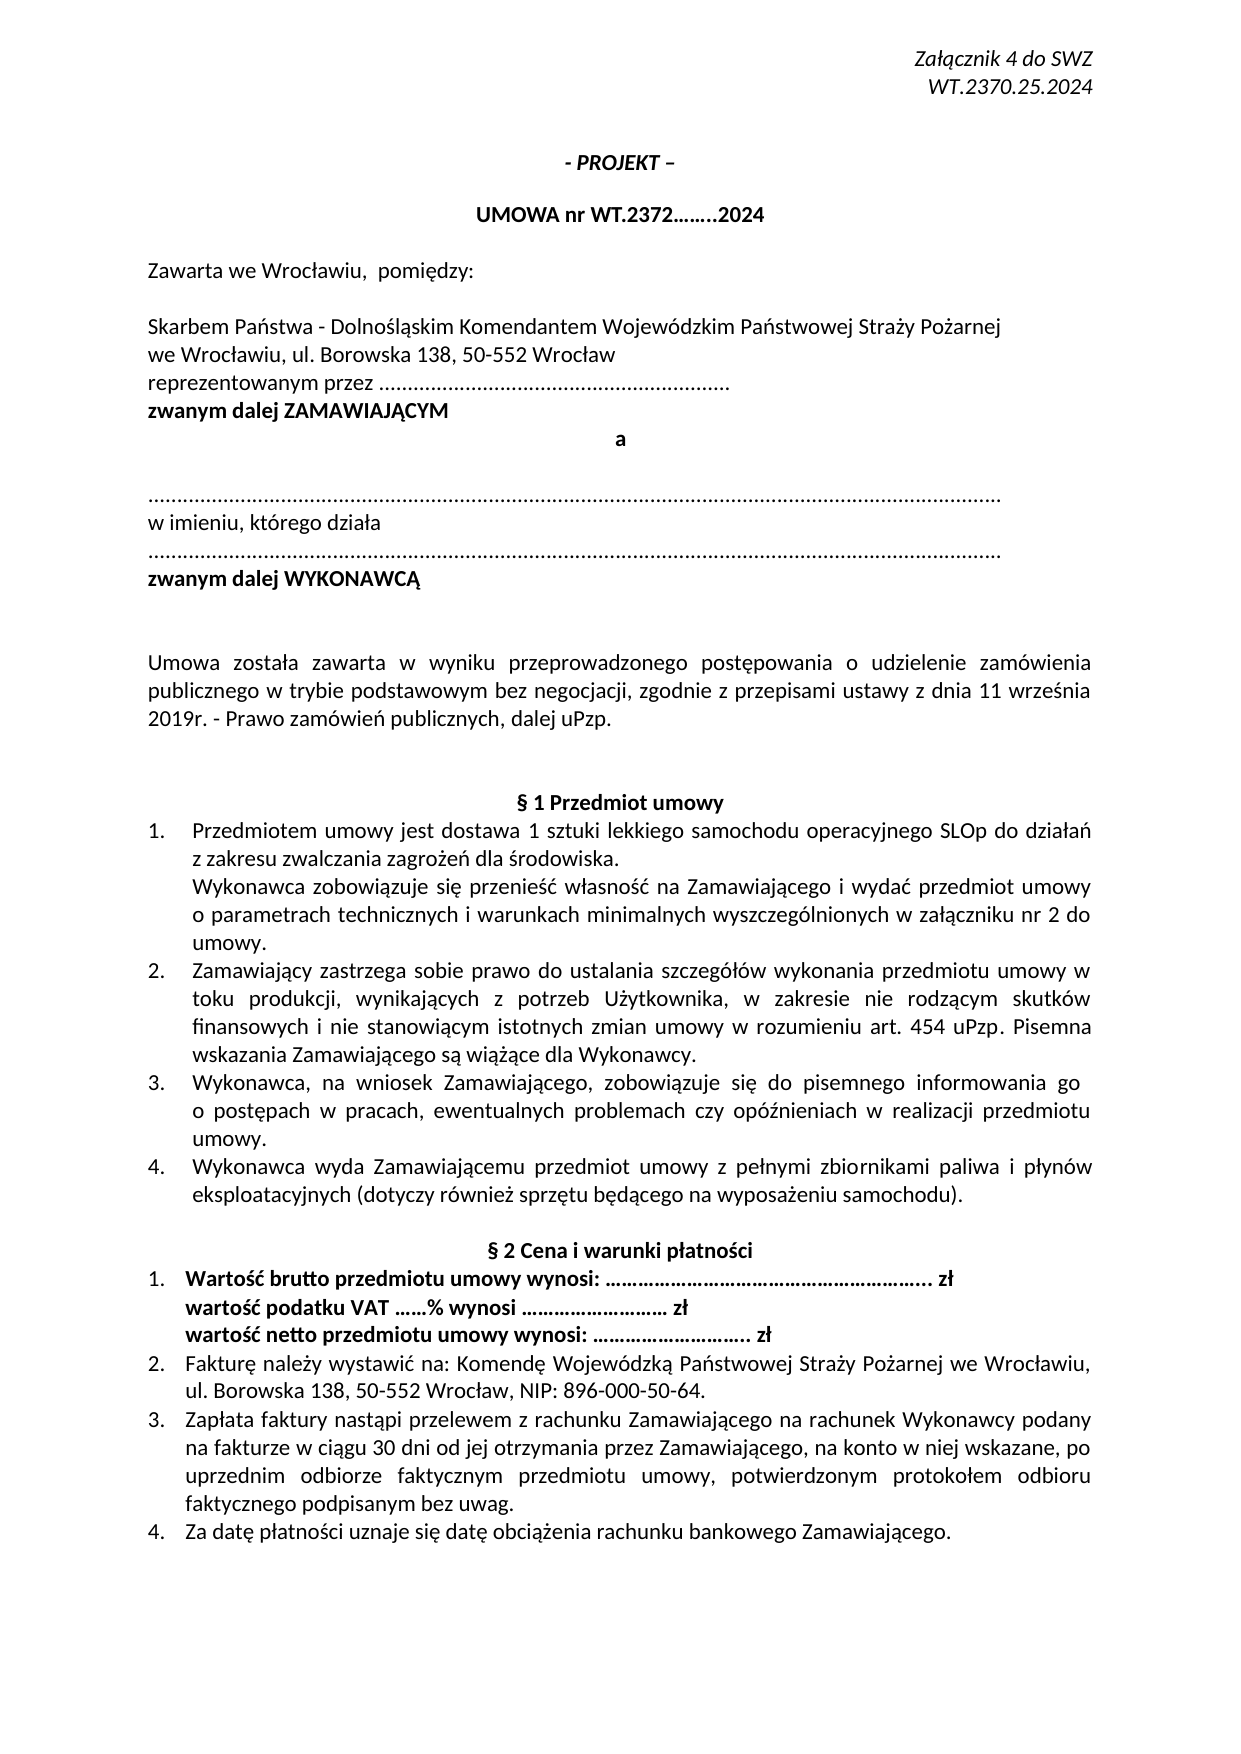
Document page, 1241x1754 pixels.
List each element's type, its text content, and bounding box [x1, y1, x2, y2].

text § 1 Przedmiot umowy [148, 788, 1092, 816]
list Fakturę należy wystawić na: Komendę Wojewódzką Państwowej Straży Pożarnej we Wrocławiu, ul. Borowska 138, 50-552 Wrocław, NIP: 896-000-50-64. [148, 1349, 1092, 1405]
text Wykonawca zobowiązuje się przenieść własność na Zamawiającego i wydać przedmiot umowy o parametrach technicznych i warunkach minimalnych wyszczególnionych w załączniku nr 2 do umowy. [148, 872, 1092, 956]
text Skarbem Państwa - Dolnośląskim Komendantem Wojewódzkim Państwowej Straży Pożarnej [148, 312, 1104, 340]
list Za datę płatności uznaje się datę obciążenia rachunku bankowego Zamawiającego. [148, 1517, 1092, 1545]
list Wykonawca, na wniosek Zamawiającego, zobowiązuje się do pisemnego informowania go o postępach w pracach, ewentualnych problemach czy opóźnieniach w realizacji przedmiotu umowy. [148, 1068, 1092, 1152]
text zwanym dalej WYKONAWCĄ [148, 564, 1092, 592]
text .................................................................................................................................................... [148, 536, 1092, 564]
text zwanym dalej ZAMAWIAJĄCYM [148, 396, 1104, 424]
subtitle - PROJEKT – [148, 148, 1092, 176]
text w imieniu, którego działa [148, 508, 1092, 536]
text a [148, 424, 1092, 452]
text wartość podatku VAT ……% wynosi ……………………… zł [185, 1293, 1092, 1321]
list Wykonawca wyda Zamawiającemu przedmiot umowy z pełnymi zbiornikami paliwa i płynów eksploatacyjnych (dotyczy również sprzętu będącego na wyposażeniu samochodu). [148, 1152, 1092, 1208]
text § 2 Cena i warunki płatności [148, 1237, 1092, 1264]
text reprezentowanym przez ............................................................. [148, 368, 1092, 396]
subtitle Zawarta we Wrocławiu, pomiędzy: [148, 256, 1122, 284]
text we Wrocławiu, ul. Borowska 138, 50-552 Wrocław [148, 340, 1104, 368]
list Wartość brutto przedmiotu umowy wynosi: …………………………………………………... zł [148, 1264, 1092, 1293]
text wartość netto przedmiotu umowy wynosi: ……………………….. zł [185, 1321, 1092, 1349]
subtitle Umowa została zawarta w wyniku przeprowadzonego postępowania o udzielenie zamówienia publicznego w trybie podstawowym bez negocjacji, zgodnie z przepisami ustawy z dnia 11 września 2019r. - Prawo zamówień publicznych, dalej uPzp. [148, 648, 1092, 732]
list Zapłata faktury nastąpi przelewem z rachunku Zamawiającego na rachunek Wykonawcy podany na fakturze w ciągu 30 dni od jej otrzymania przez Zamawiającego, na konto w niej wskazane, po uprzednim odbiorze faktycznym przedmiotu umowy, potwierdzonym protokołem odbioru faktycznego podpisanym bez uwag. [148, 1405, 1092, 1517]
text 1. Przedmiotem umowy jest dostawa 1 sztuki lekkiego samochodu operacyjnego SLOp do działań z zakresu zwalczania zagrożeń dla środowiska. [148, 816, 1092, 872]
subtitle UMOWA nr WT.2372……..2024 [148, 200, 1092, 228]
list Zamawiający zastrzega sobie prawo do ustalania szczegółów wykonania przedmiotu umowy w toku produkcji, wynikających z potrzeb Użytkownika, w zakresie nie rodzącym skutków finansowych i nie stanowiącym istotnych zmian umowy w rozumieniu art. 454 uPzp. Pisemna wskazania Zamawiającego są wiążące dla Wykonawcy. [148, 956, 1092, 1068]
text .................................................................................................................................................... [148, 480, 1092, 508]
